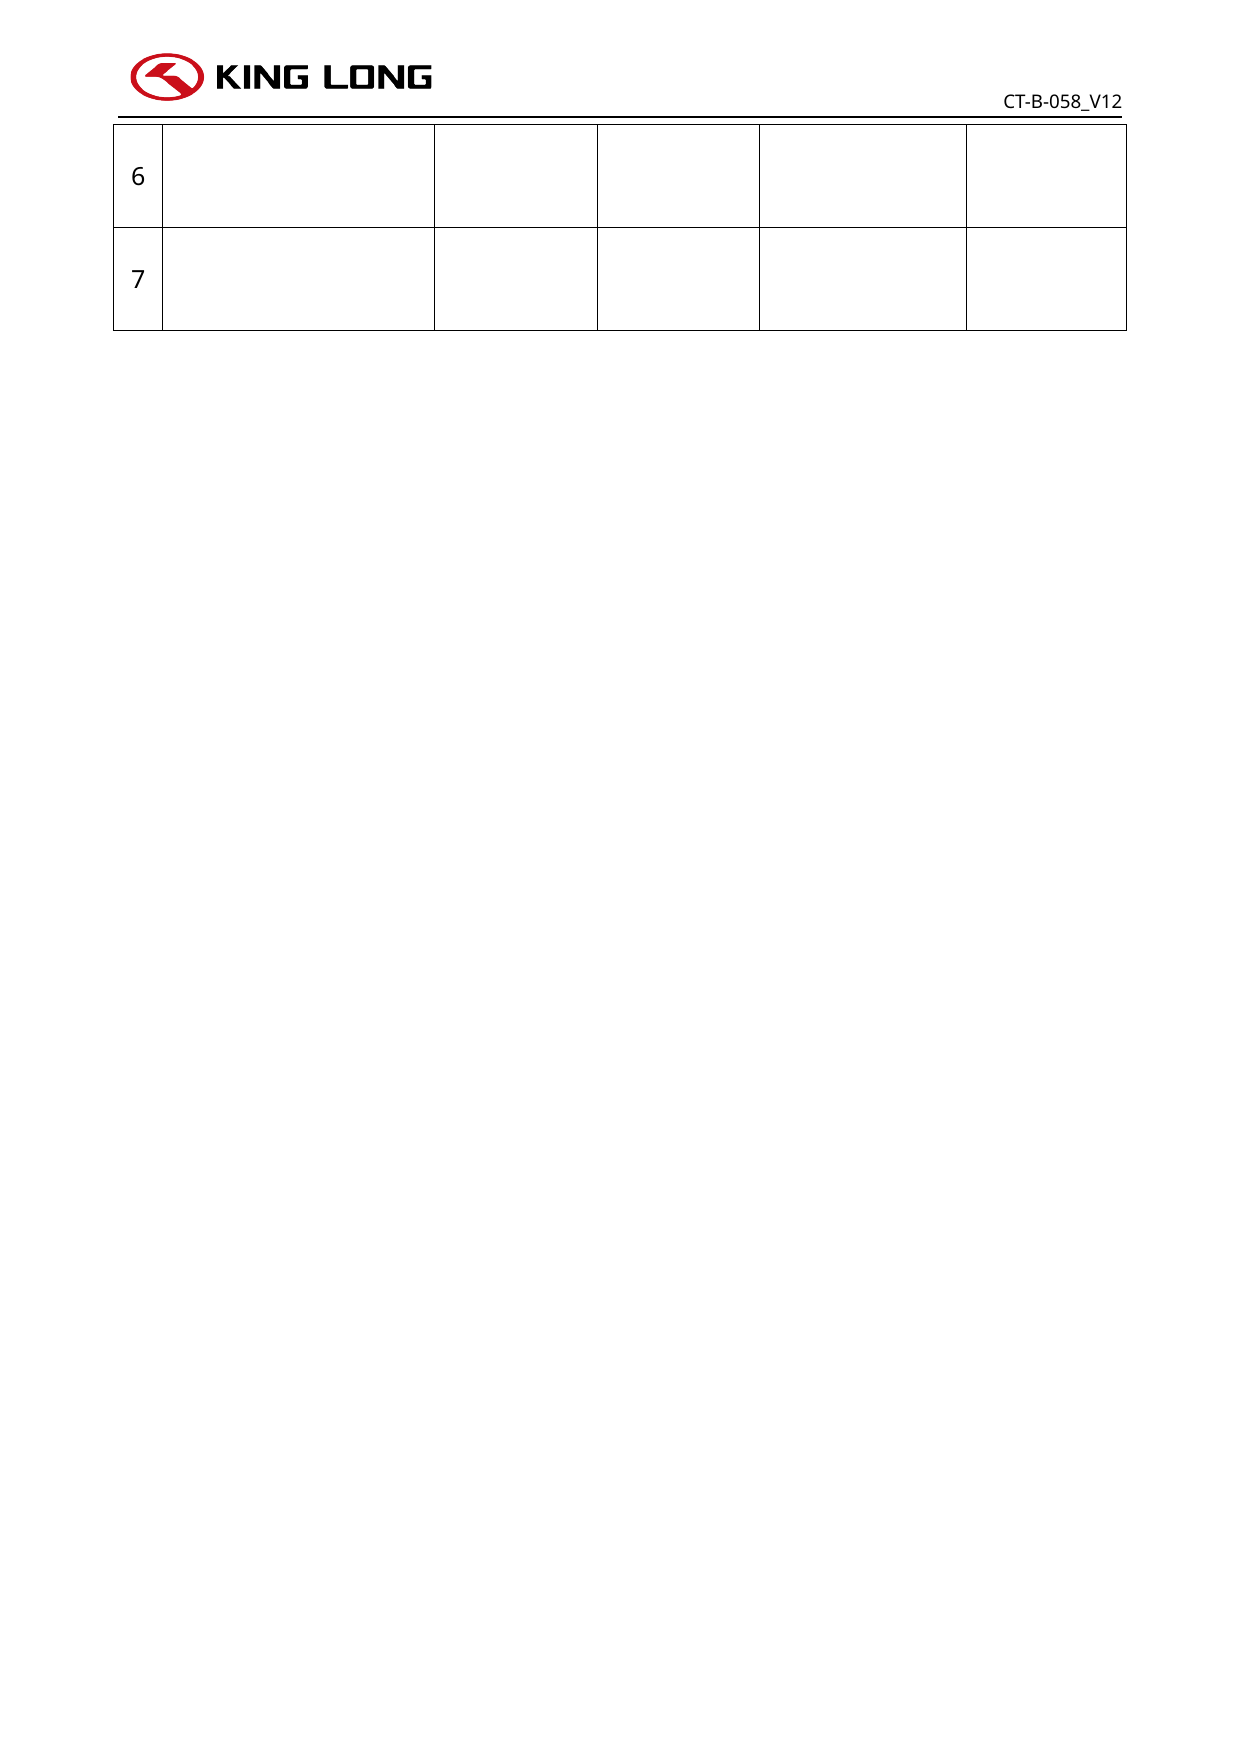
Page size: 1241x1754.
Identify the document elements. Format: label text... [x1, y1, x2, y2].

picture [130, 53, 432, 101]
table_cell [435, 228, 597, 330]
table_cell [598, 125, 759, 227]
table_cell [760, 228, 966, 330]
table_cell 7 [114, 228, 162, 330]
table_cell [967, 125, 1126, 227]
table_cell [967, 228, 1126, 330]
table_cell [760, 125, 966, 227]
table_cell 6 [114, 125, 162, 227]
table_cell [163, 228, 434, 330]
table_cell [435, 125, 597, 227]
table_cell [598, 228, 759, 330]
table_cell [163, 125, 434, 227]
